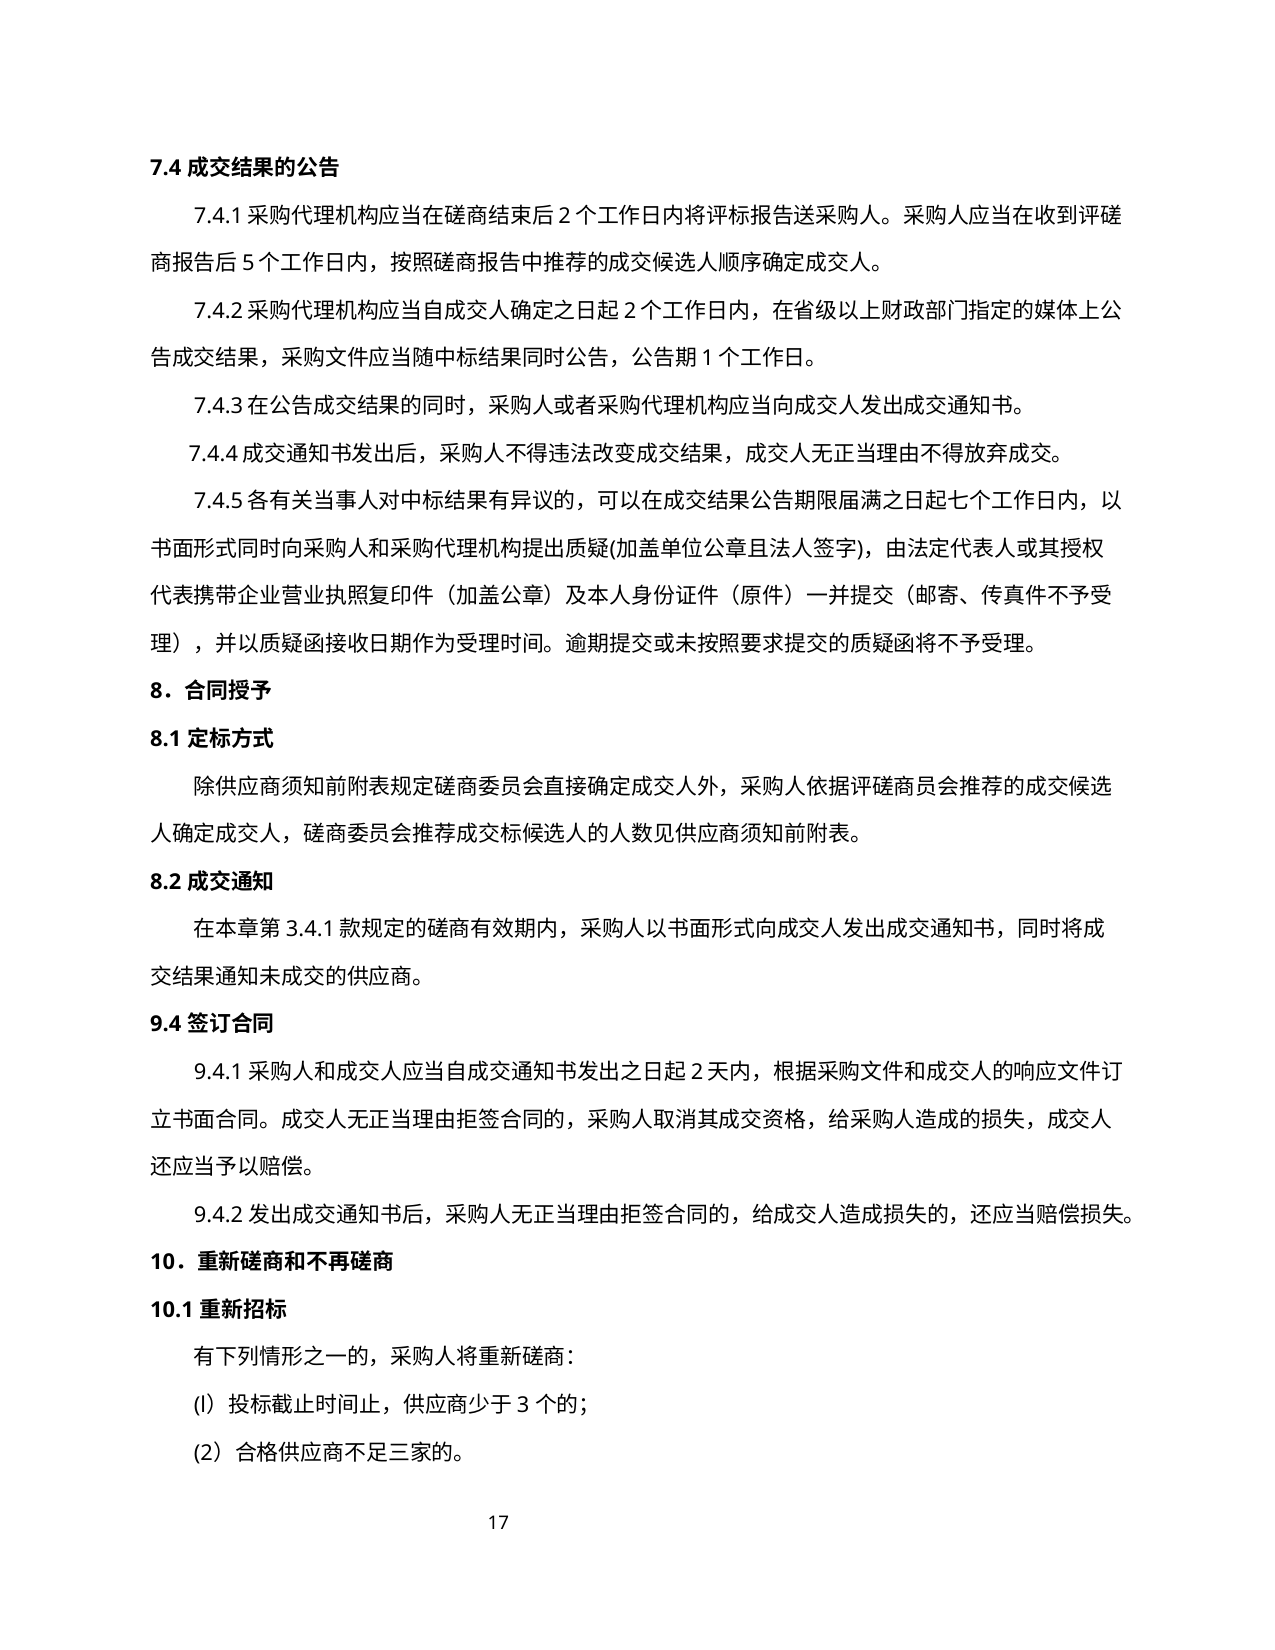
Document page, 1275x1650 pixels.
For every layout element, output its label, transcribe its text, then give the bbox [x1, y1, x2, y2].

text 除供应商须知前附表规定磋商委员会直接确定成交人外，采购人依据评磋商员会推荐的成交候选人确定成交人，磋商委员会推荐成交标候选人的人数见供应商须知前附表。 [150, 769, 1125, 848]
text 在本章第3.4.1款规定的磋商有效期内，采购人以书面形式向成交人发出成交通知书，同时将成交结果通知未成交的供应商。 [150, 911, 1125, 991]
subtitle 8.2 成交通知 [150, 864, 1125, 895]
text (l）投标截止时间止，供应商少于3 个的； [150, 1387, 1125, 1419]
text (2）合格供应商不足三家的。 [150, 1434, 1125, 1466]
subtitle 7.4 成交结果的公告 [150, 150, 1125, 182]
text 7.4.5各有关当事人对中标结果有异议的，可以在成交结果公告期限届满之日起七个工作日内，以书面形式同时向采购人和采购代理机构提出质疑(加盖单位公章且法人签字)，由法定代表人或其授权代表携带企业营业执照复印件（加盖公章）及本人身份证件（原件）一并提交（邮寄、传真件不予受理），并以质疑函接收日期作为受理时间。逾期提交或未按照要求提交的质疑函将不予受理。 [150, 483, 1125, 658]
text 9.4.2 发出成交通知书后，采购人无正当理由拒签合同的，给成交人造成损失的，还应当赔偿损失。 [150, 1197, 1125, 1228]
subtitle 9.4 签订合同 [150, 1006, 1125, 1038]
text 7.4.1采购代理机构应当在磋商结束后2个工作日内将评标报告送采购人。采购人应当在收到评磋商报告后5个工作日内，按照磋商报告中推荐的成交候选人顺序确定成交人。 [150, 198, 1125, 277]
text 有下列情形之一的，采购人将重新磋商： [150, 1339, 1125, 1371]
subtitle 10.1 重新招标 [150, 1292, 1125, 1323]
text 9.4.1 采购人和成交人应当自成交通知书发出之日起2天内，根据采购文件和成交人的响应文件订立书面合同。成交人无正当理由拒签合同的，采购人取消其成交资格，给采购人造成的损失，成交人还应当予以赔偿。 [150, 1054, 1125, 1181]
subtitle 10．重新磋商和不再磋商 [150, 1244, 1125, 1276]
text 7.4.2采购代理机构应当自成交人确定之日起2个工作日内，在省级以上财政部门指定的媒体上公告成交结果，采购文件应当随中标结果同时公告，公告期1个工作日。 [150, 293, 1125, 372]
text 7.4.4成交通知书发出后，采购人不得违法改变成交结果，成交人无正当理由不得放弃成交。 [150, 436, 1125, 467]
subtitle 8.1 定标方式 [150, 721, 1125, 753]
text 7.4.3在公告成交结果的同时，采购人或者采购代理机构应当向成交人发出成交通知书。 [150, 388, 1125, 420]
subtitle 8．合同授予 [150, 673, 1125, 705]
